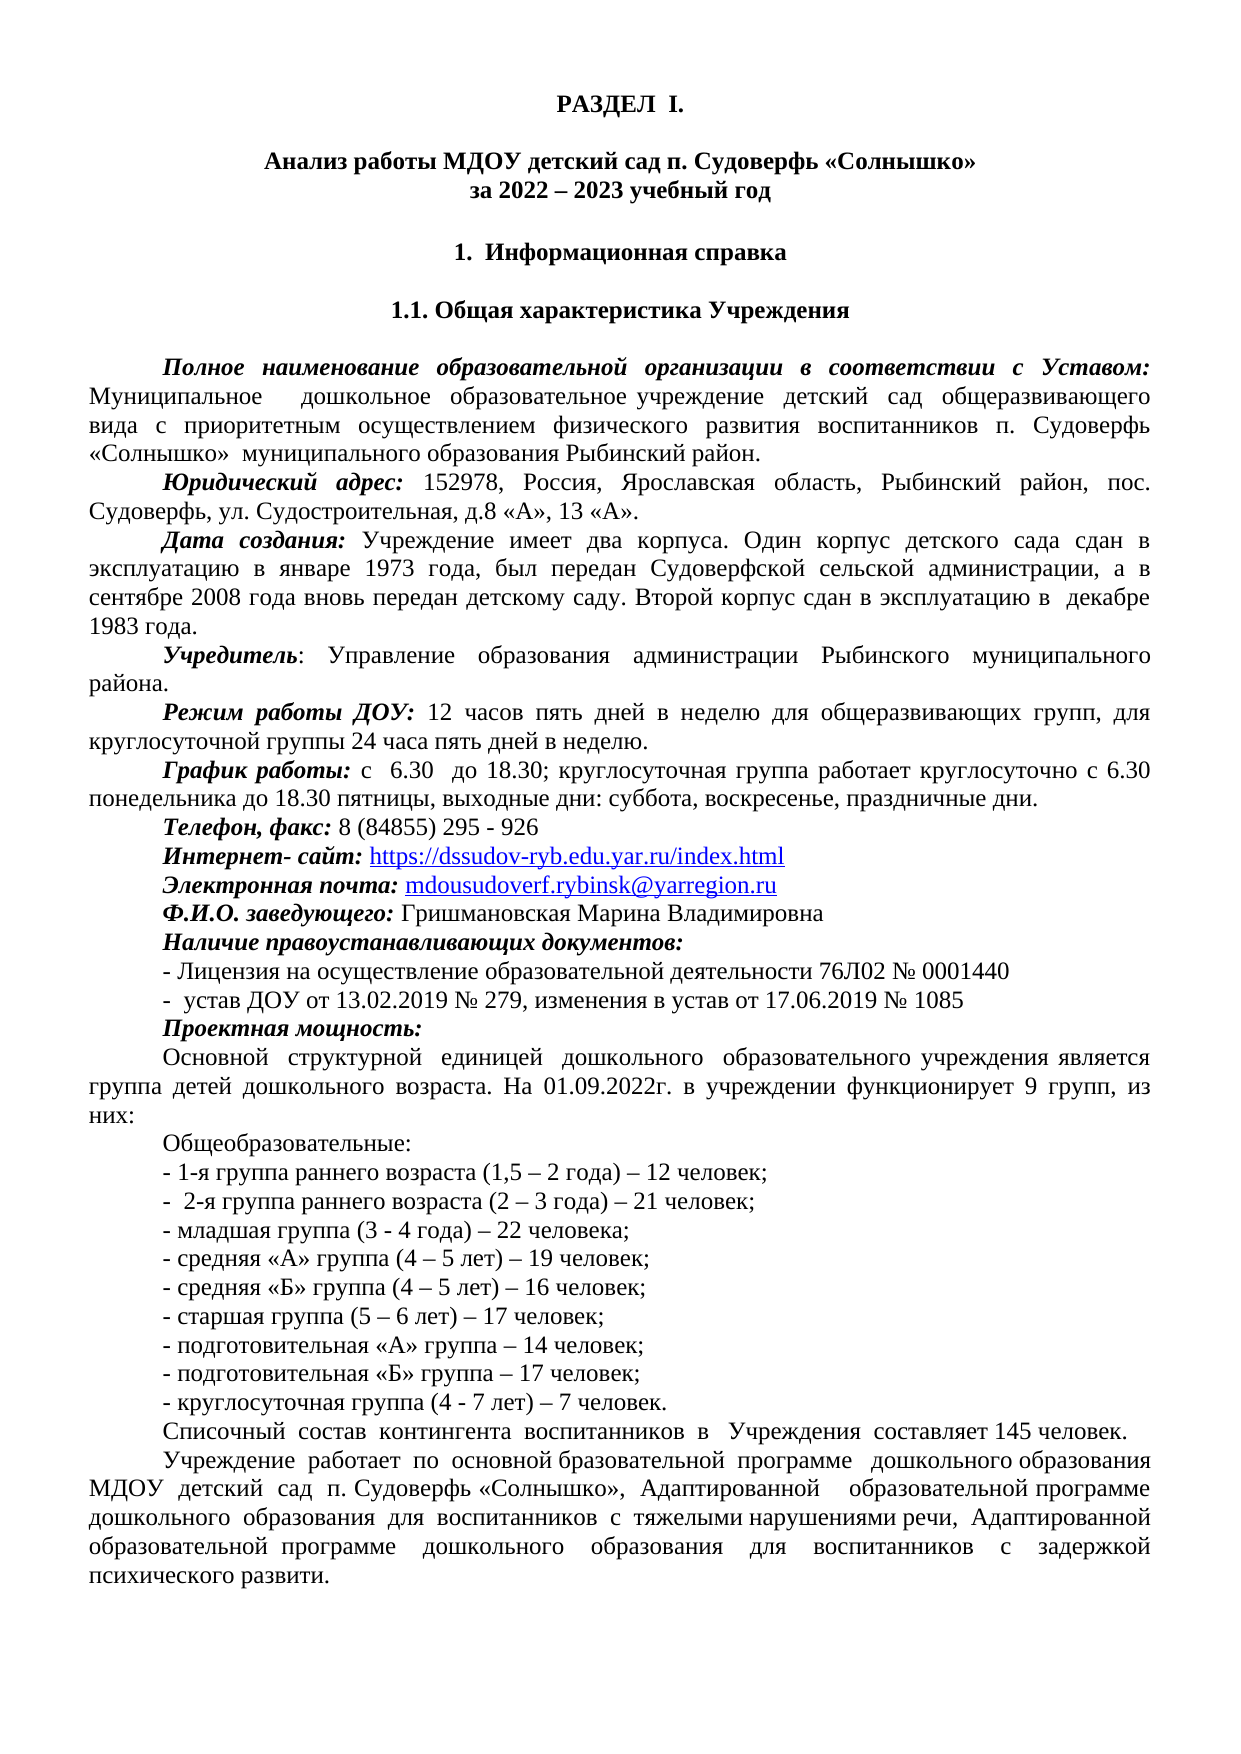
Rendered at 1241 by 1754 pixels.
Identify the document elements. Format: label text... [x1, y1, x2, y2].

list Учреждение работает по основной бразовательной программе дошкольного образования МДОУ детский сад п. Судоверфь «Солнышко», Адаптированной образовательной программе дошкольного образования для воспитанников с тяжелыми нарушениями речи, Адаптированной образовательной программе дошкольного образования для воспитанников с задержкой психического развити. [89, 1445, 1152, 1588]
text Общеобразовательные: [89, 1128, 1152, 1157]
text Интернет- сайт: https://dssudov-ryb.edu.yar.ru/index.html [89, 841, 1152, 870]
text - старшая группа (5 – 6 лет) – 17 человек; [89, 1301, 1152, 1330]
text Телефон, факс: 8 (84855) 295 - 926 [89, 812, 1152, 841]
text - 1-я группа раннего возраста (1,5 – 2 года) – 12 человек; [89, 1157, 1152, 1186]
text Юридический адрес: 152978, Россия, Ярославская область, Рыбинский район, пос. Судоверфь, ул. Судостроительная, д.8 «А», 13 «А». [89, 467, 1152, 525]
text - 2-я группа раннего возраста (2 – 3 года) – 21 человек; [89, 1186, 1152, 1215]
text Проектная мощность: [89, 1013, 1152, 1042]
text Дата создания: Учреждение имеет два корпуса. Один корпус детского сада сдан в эксплуатацию в январе 1973 года, был передан Судоверфской сельской администрации, а в сентябре 2008 года вновь передан детскому саду. Второй корпус сдан в эксплуатацию в декабре 1983 года. [89, 525, 1152, 640]
text Ф.И.О. заведующего: Гришмановская Марина Владимировна [89, 898, 1152, 927]
text Наличие правоустанавливающих документов: [89, 927, 1152, 956]
text Анализ работы МДОУ детский сад п. Судоверфь «Солнышко» [89, 146, 1152, 175]
text - круглосуточная группа (4 - 7 лет) – 7 человек. [89, 1387, 1152, 1416]
text - подготовительная «А» группа – 14 человек; [89, 1330, 1152, 1358]
text за 2022 – 2023 учебный год [89, 175, 1152, 204]
text Учредитель: Управление образования администрации Рыбинского муниципального района. [89, 640, 1152, 697]
text - Лицензия на осуществление образовательной деятельности 76Л02 № 0001440 [89, 956, 1152, 985]
text - средняя «А» группа (4 – 5 лет) – 19 человек; [89, 1243, 1152, 1272]
text 1. Информационная справка [89, 237, 1152, 266]
text 1.1. Общая характеристика Учреждения [89, 295, 1152, 323]
text - подготовительная «Б» группа – 17 человек; [89, 1358, 1152, 1387]
text Полное наименование образовательной организации в соответствии с Уставом: Муниципальное дошкольное образовательное учреждение детский сад общеразвивающего вида с приоритетным осуществлением физического развития воспитанников п. Судоверфь «Солнышко» муниципального образования Рыбинский район. [89, 352, 1152, 467]
text Основной структурной единицей дошкольного образовательного учреждения является группа детей дошкольного возраста. На 01.09.2022г. в учреждении функционирует 9 групп, из них: [89, 1042, 1152, 1128]
text - устав ДОУ от 13.02.2019 № 279, изменения в устав от 17.06.2019 № 1085 [89, 985, 1152, 1013]
text - младшая группа (3 - 4 года) – 22 человека; [89, 1215, 1152, 1243]
text Режим работы ДОУ: 12 часов пять дней в неделю для общеразвивающих групп, для круглосуточной группы 24 часа пять дней в неделю. [89, 697, 1152, 755]
text График работы: с 6.30 до 18.30; круглосуточная группа работает круглосуточно с 6.30 понедельника до 18.30 пятницы, выходные дни: суббота, воскресенье, праздничные дни. [89, 755, 1152, 812]
text Электронная почта: mdousudoverf.rybinsk@yarregion.ru [89, 870, 1152, 898]
text Списочный состав контингента воспитанников в Учреждения составляет 145 человек. [89, 1416, 1152, 1445]
text - средняя «Б» группа (4 – 5 лет) – 16 человек; [89, 1272, 1152, 1301]
text РАЗДЕЛ I. [89, 89, 1152, 117]
